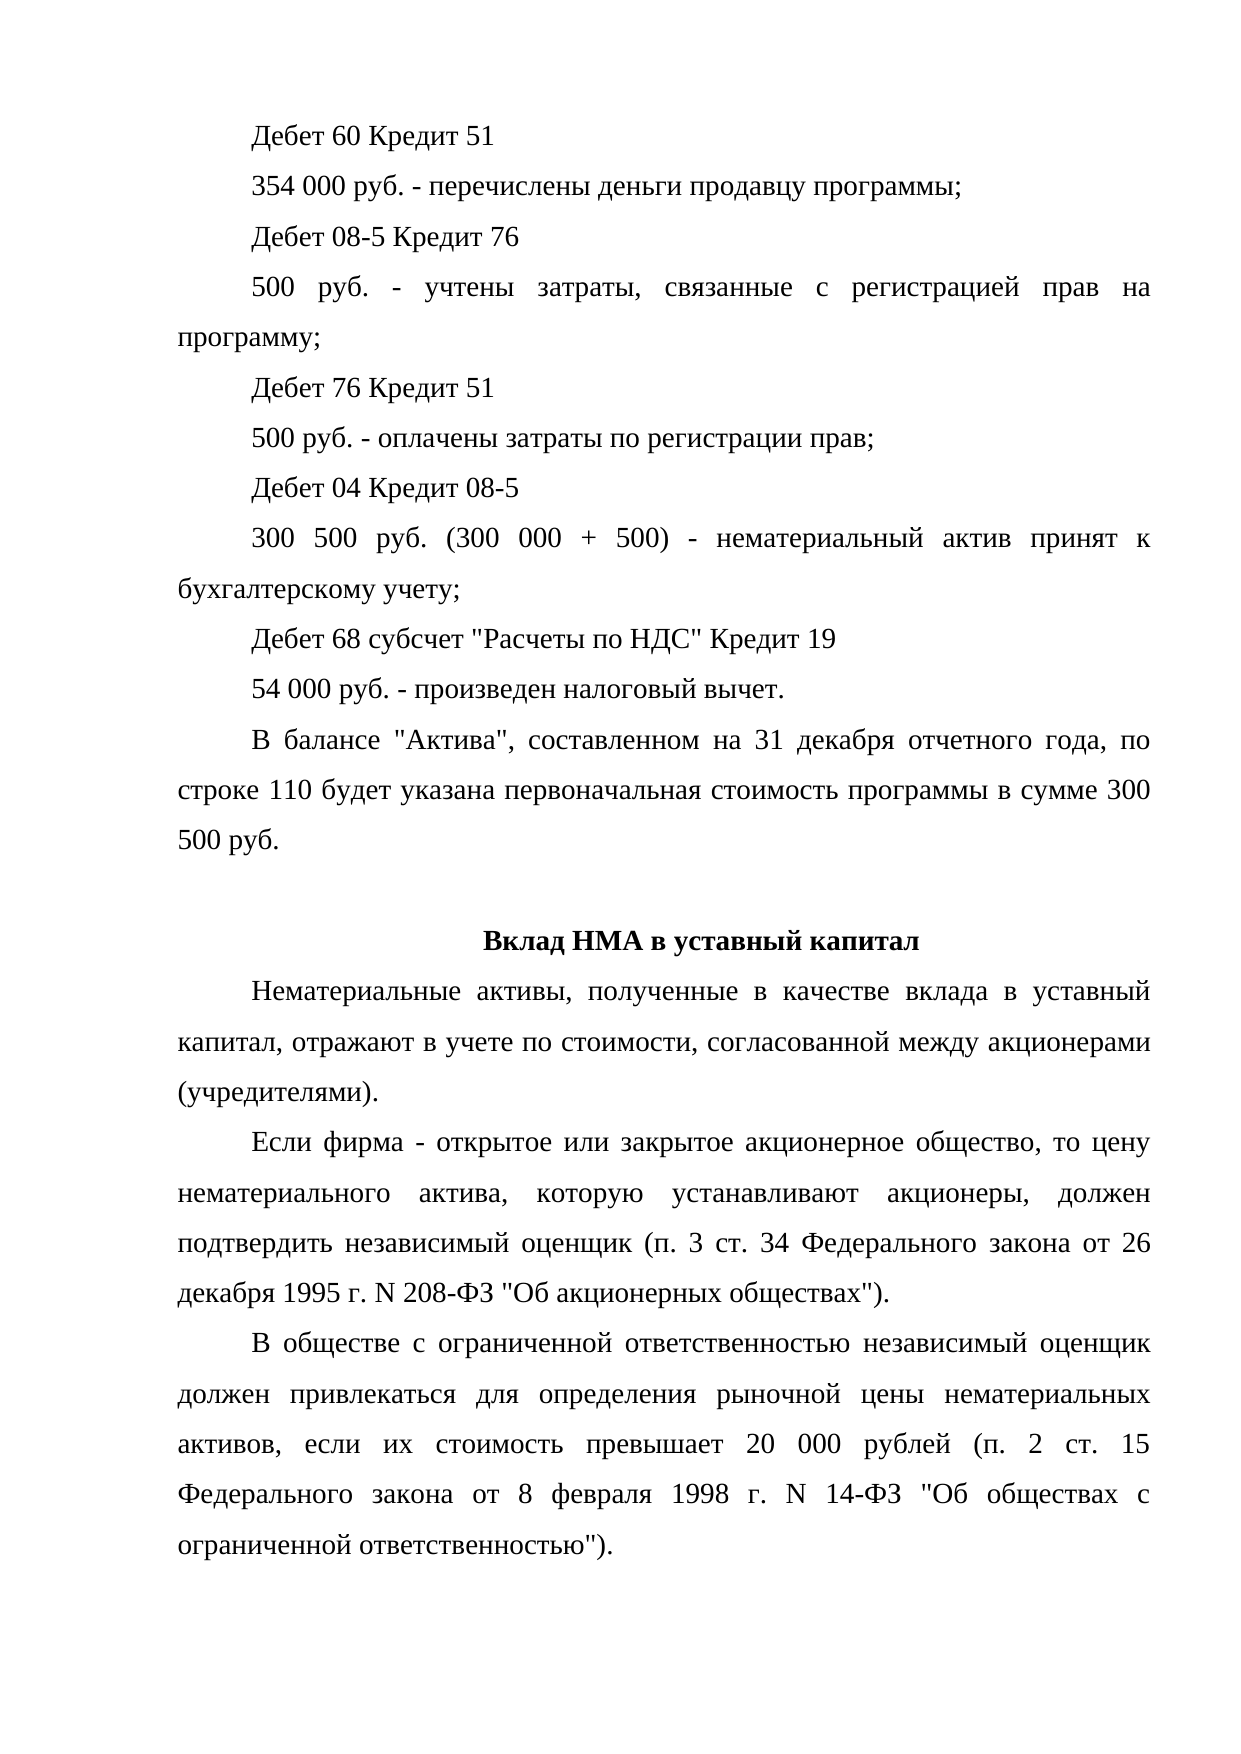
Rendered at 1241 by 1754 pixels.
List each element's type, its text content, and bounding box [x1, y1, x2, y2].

text 300 500 руб. (300 000 + 500) - нематериальный актив принят к бухгалтерскому учету; [177, 521, 1152, 604]
text Дебет 76 Кредит 51 [177, 370, 1152, 403]
text В балансе "Актива", составленном на 31 декабря отчетного года, по строке 110 будет указана первоначальная стоимость программы в сумме 300 500 руб. [177, 722, 1152, 856]
text 354 000 руб. - перечислены деньги продавцу программы; [177, 168, 1152, 202]
text Дебет 08-5 Кредит 76 [177, 219, 1152, 252]
text 500 руб. - учтены затраты, связанные с регистрацией прав на программу; [177, 269, 1152, 353]
text 500 руб. - оплачены затраты по регистрации прав; [177, 420, 1152, 453]
text В обществе с ограниченной ответственностью независимый оценщик должен привлекаться для определения рыночной цены нематериальных активов, если их стоимость превышает 20 000 рублей (п. 2 ст. 15 Федерального закона от 8 февраля 1998 г. N 14-ФЗ "Об обществах с ограниченной ответственностью"). [177, 1326, 1152, 1560]
text Дебет 68 субсчет "Расчеты по НДС" Кредит 19 [177, 621, 1152, 655]
text 54 000 руб. - произведен налоговый вычет. [177, 672, 1152, 705]
text Если фирма - открытое или закрытое акционерное общество, то цену нематериального актива, которую устанавливают акционеры, должен подтвердить независимый оценщик (п. 3 ст. 34 Федерального закона от 26 декабря 1995 г. N 208-ФЗ "Об акционерных обществах"). [177, 1124, 1152, 1309]
text Нематериальные активы, полученные в качестве вклада в уставный капитал, отражают в учете по стоимости, согласованной между акционерами (учредителями). [177, 973, 1152, 1108]
text Дебет 04 Кредит 08-5 [177, 470, 1152, 504]
text Дебет 60 Кредит 51 [177, 118, 1152, 152]
subtitle Вклад НМА в уставный капитал [177, 923, 1152, 957]
